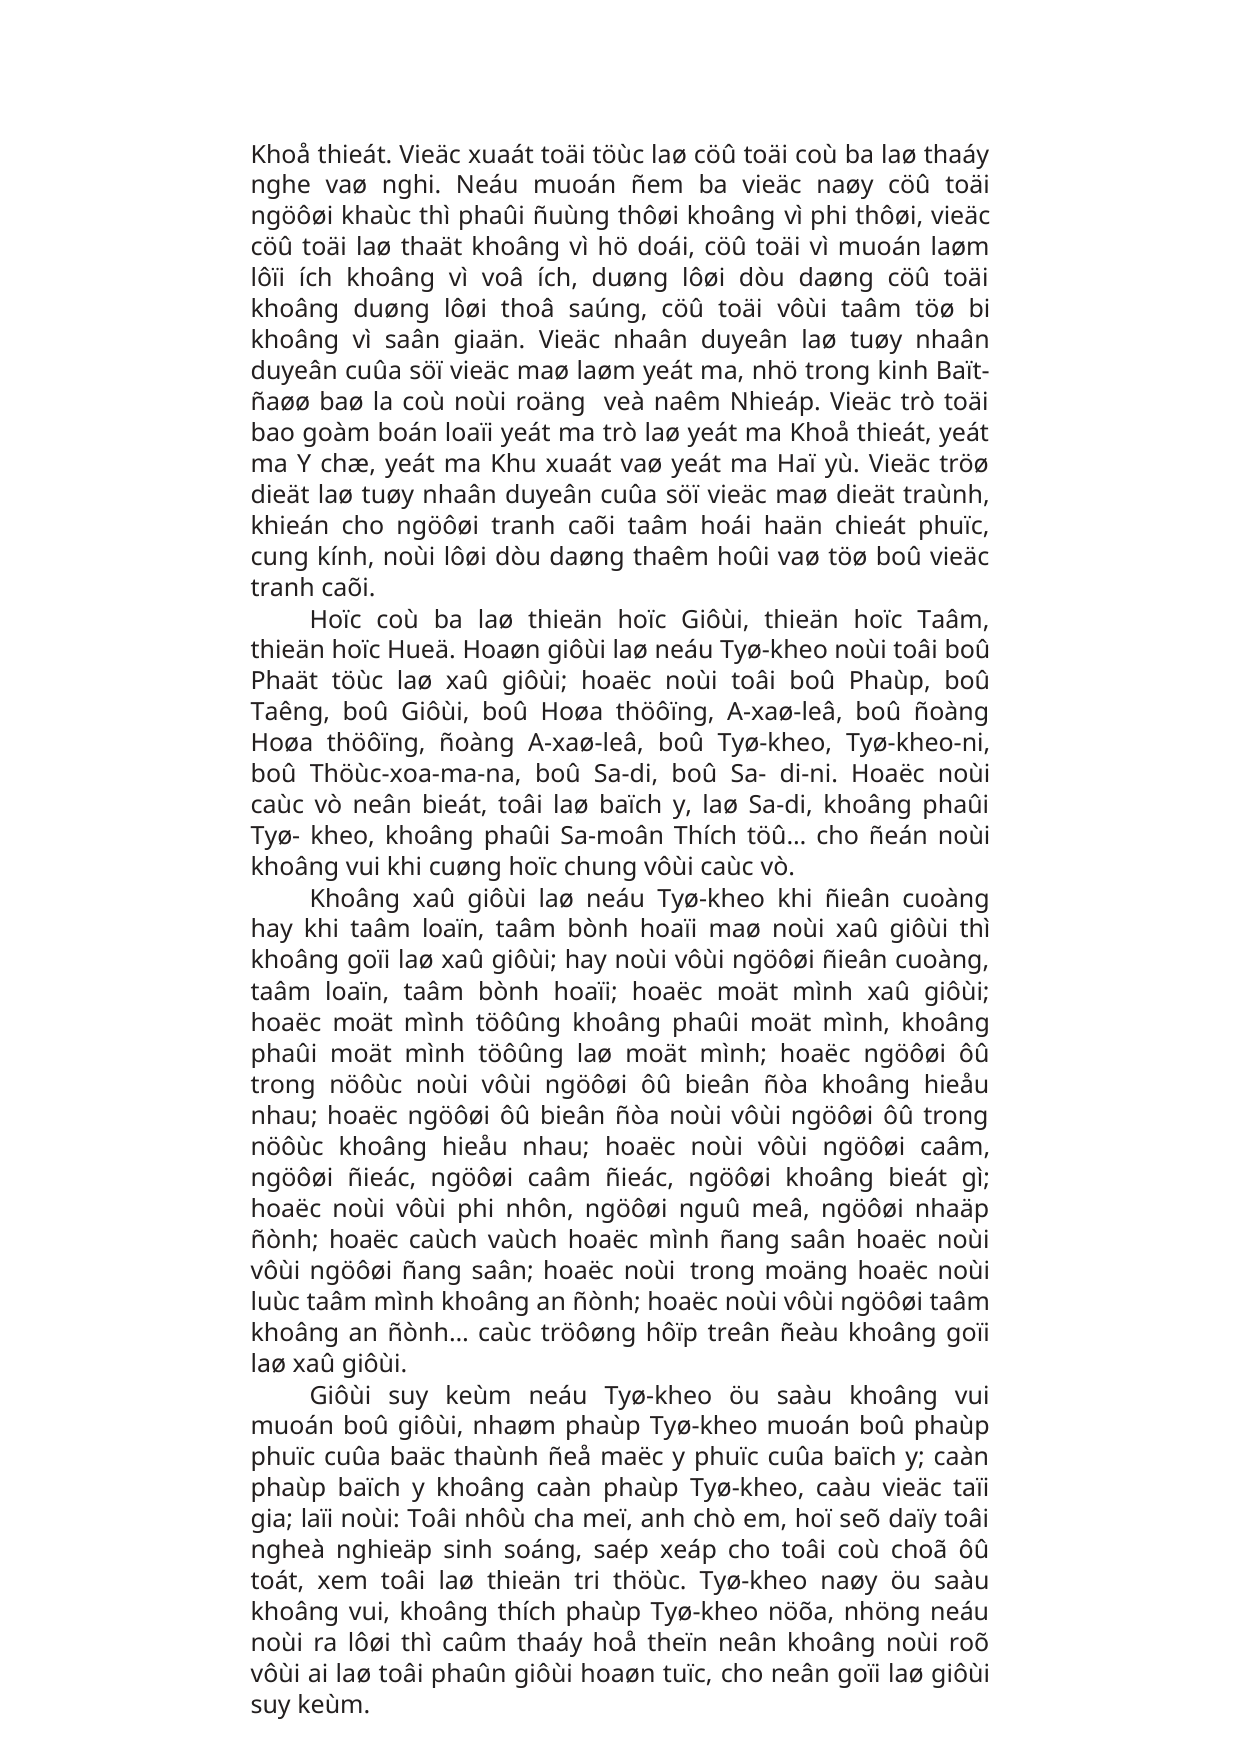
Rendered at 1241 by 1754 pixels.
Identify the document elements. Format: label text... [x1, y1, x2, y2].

text Khoå thieát. Vieäc xuaát toäi töùc laø cöû toäi coù ba laø thaáy nghe vaø nghi. Neáu muoán ñem ba vieäc naøy cöû toäi ngöôøi khaùc thì phaûi ñuùng thôøi khoâng vì phi thôøi, vieäc cöû toäi laø thaät khoâng vì hö doái, cöû toäi vì muoán laøm lôïi ích khoâng vì voâ ích, duøng lôøi dòu daøng cöû toäi khoâng duøng lôøi thoâ saúng, cöû toäi vôùi taâm töø bi khoâng vì saân giaän. Vieäc nhaân duyeân laø tuøy nhaân duyeân cuûa söï vieäc maø laøm yeát ma, nhö trong kinh Baït-ñaøø baø la coù noùi roäng veà naêm Nhieáp. Vieäc trò toäi bao goàm boán loaïi yeát ma trò laø yeát ma Khoå thieát, yeát ma Y chæ, yeát ma Khu xuaát vaø yeát ma Haï yù. Vieäc tröø dieät laø tuøy nhaân duyeân cuûa söï vieäc maø dieät traùnh, khieán cho ngöôøi tranh caõi taâm hoái haän chieát phuïc, cung kính, noùi lôøi dòu daøng thaêm hoûi vaø töø boû vieäc tranh caõi. [250, 138, 990, 604]
text Hoïc coù ba laø thieän hoïc Giôùi, thieän hoïc Taâm, thieän hoïc Hueä. Hoaøn giôùi laø neáu Tyø-kheo noùi toâi boû Phaät töùc laø xaû giôùi; hoaëc noùi toâi boû Phaùp, boû Taêng, boû Giôùi, boû Hoøa thöôïng, A-xaø-leâ, boû ñoàng Hoøa thöôïng, ñoàng A-xaø-leâ, boû Tyø-kheo, Tyø-kheo-ni, boû Thöùc-xoa-ma-na, boû Sa-di, boû Sa- di-ni. Hoaëc noùi caùc vò neân bieát, toâi laø baïch y, laø Sa-di, khoâng phaûi Tyø- kheo, khoâng phaûi Sa-moân Thích töû… cho ñeán noùi khoâng vui khi cuøng hoïc chung vôùi caùc vò. [250, 604, 990, 883]
text Khoâng xaû giôùi laø neáu Tyø-kheo khi ñieân cuoàng hay khi taâm loaïn, taâm bònh hoaïi maø noùi xaû giôùi thì khoâng goïi laø xaû giôùi; hay noùi vôùi ngöôøi ñieân cuoàng, taâm loaïn, taâm bònh hoaïi; hoaëc moät mình xaû giôùi; hoaëc moät mình töôûng khoâng phaûi moät mình, khoâng phaûi moät mình töôûng laø moät mình; hoaëc ngöôøi ôû trong nöôùc noùi vôùi ngöôøi ôû bieân ñòa khoâng hieåu nhau; hoaëc ngöôøi ôû bieân ñòa noùi vôùi ngöôøi ôû trong nöôùc khoâng hieåu nhau; hoaëc noùi vôùi ngöôøi caâm, ngöôøi ñieác, ngöôøi caâm ñieác, ngöôøi khoâng bieát gì; hoaëc noùi vôùi phi nhôn, ngöôøi nguû meâ, ngöôøi nhaäp ñònh; hoaëc caùch vaùch hoaëc mình ñang saân hoaëc noùi vôùi ngöôøi ñang saân; hoaëc noùi trong moäng hoaëc noùi luùc taâm mình khoâng an ñònh; hoaëc noùi vôùi ngöôøi taâm khoâng an ñònh… caùc tröôøng hôïp treân ñeàu khoâng goïi laø xaû giôùi. [250, 883, 990, 1380]
text Giôùi suy keùm neáu Tyø-kheo öu saàu khoâng vui muoán boû giôùi, nhaøm phaùp Tyø-kheo muoán boû phaùp phuïc cuûa baäc thaùnh ñeå maëc y phuïc cuûa baïch y; caàn phaùp baïch y khoâng caàn phaùp Tyø-kheo, caàu vieäc taïi gia; laïi noùi: Toâi nhôù cha meï, anh chò em, hoï seõ daïy toâi ngheà nghieäp sinh soáng, saép xeáp cho toâi coù choã ôû toát, xem toâi laø thieän tri thöùc. Tyø-kheo naøy öu saàu khoâng vui, khoâng thích phaùp Tyø-kheo nöõa, nhöng neáu noùi ra lôøi thì caûm thaáy hoå theïn neân khoâng noùi roõ vôùi ai laø toâi phaûn giôùi hoaøn tuïc, cho neân goïi laø giôùi suy keùm. [250, 1380, 990, 1721]
